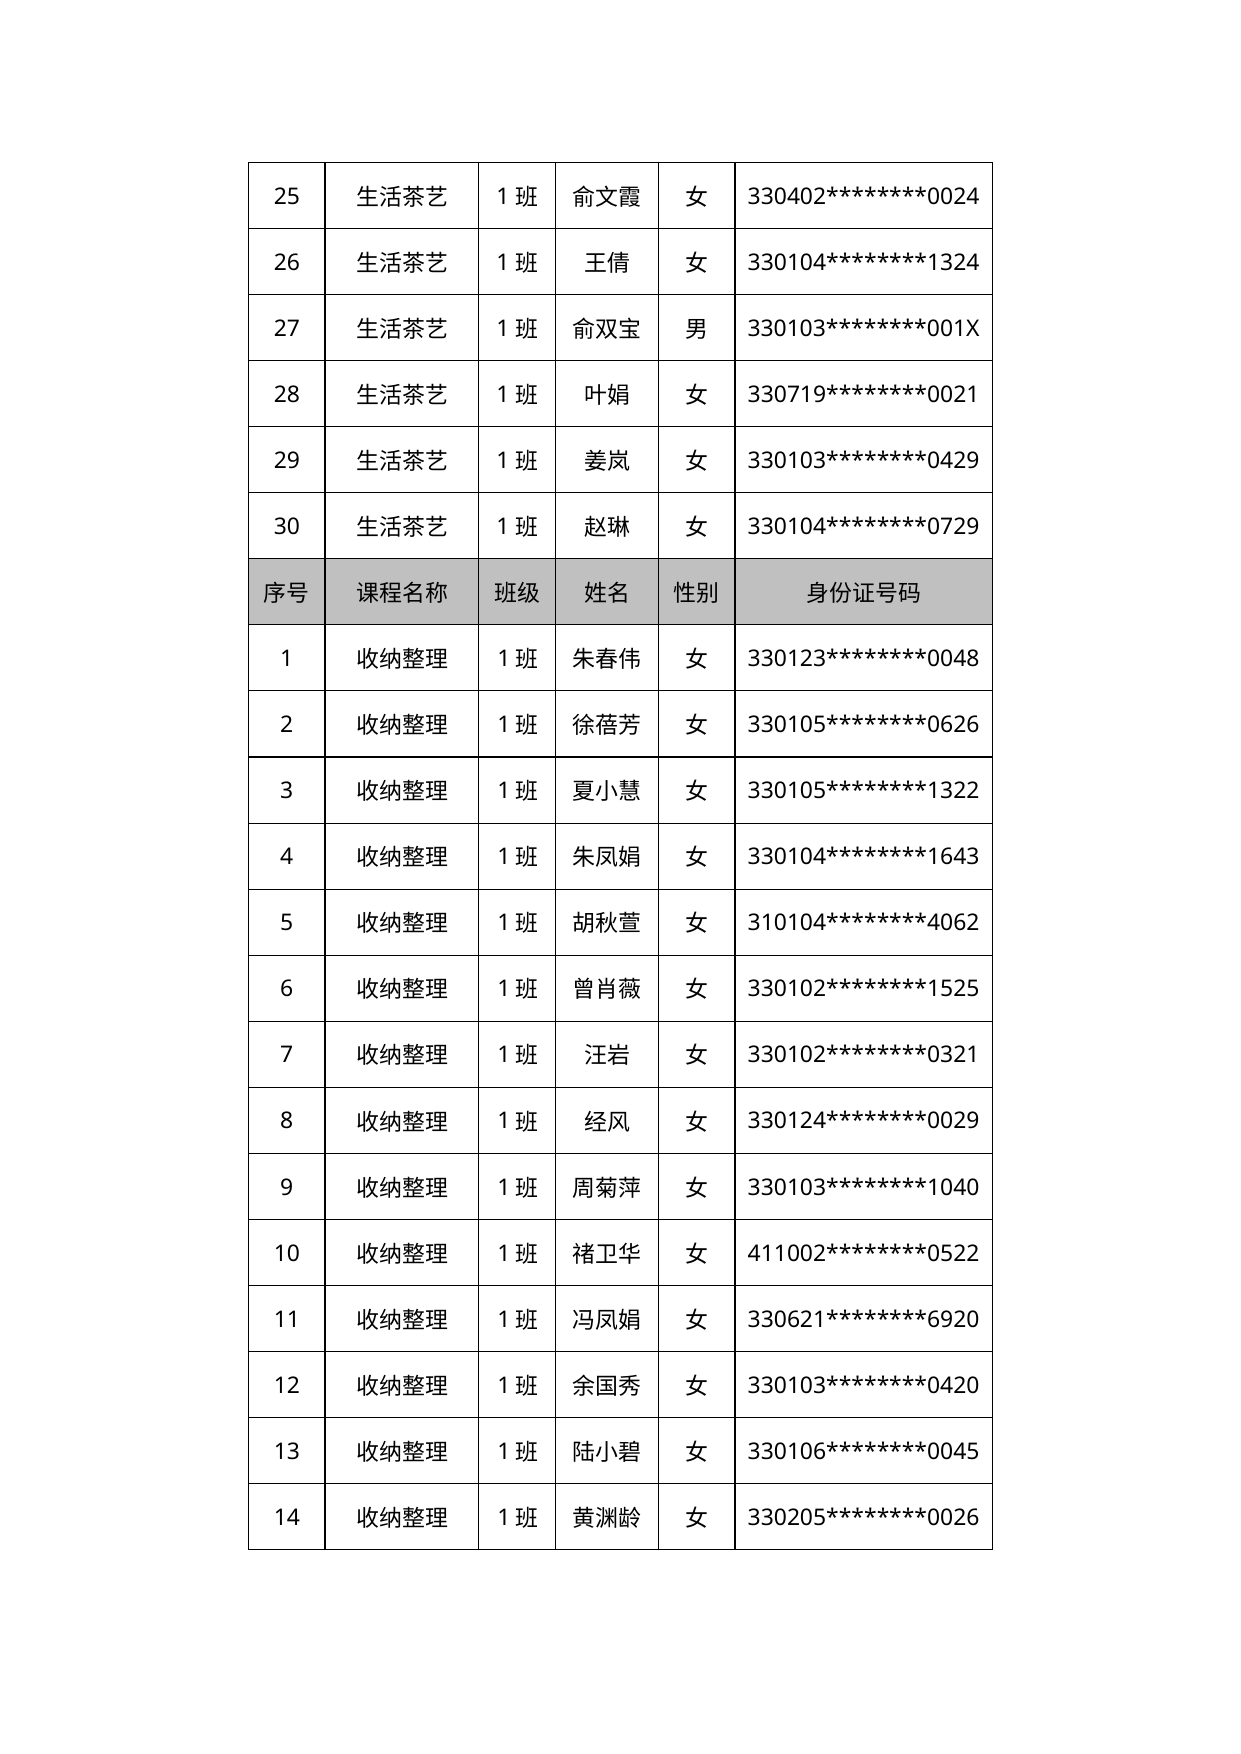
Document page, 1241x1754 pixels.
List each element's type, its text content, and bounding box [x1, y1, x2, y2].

table_cell 1班 [479, 758, 555, 822]
table_cell 叶娟 [556, 361, 658, 426]
table_cell 女 [659, 758, 734, 822]
table_cell 女 [659, 1088, 734, 1153]
table_cell 1班 [479, 1088, 555, 1153]
table_cell 411002********0522 [736, 1220, 992, 1285]
table_cell 生活茶艺 [326, 361, 478, 426]
table_cell 姓名 [556, 559, 658, 624]
table_cell 330124********0029 [736, 1088, 992, 1153]
table_cell 330104********1324 [736, 229, 992, 294]
table_cell 女 [659, 361, 734, 426]
table_cell 1班 [479, 824, 555, 888]
table_cell 女 [659, 1220, 734, 1285]
table_cell 330102********0321 [736, 1022, 992, 1087]
table_cell 夏小慧 [556, 758, 658, 822]
table_cell 13 [249, 1418, 324, 1483]
table_cell 女 [659, 1484, 734, 1549]
table_cell 1 班 [479, 295, 555, 360]
table_cell 收纳整理 [326, 691, 478, 756]
table_cell 330205********0026 [736, 1484, 992, 1549]
table_cell 1班 [479, 1154, 555, 1219]
table_cell 330102********1525 [736, 956, 992, 1021]
table_cell 收纳整理 [326, 1484, 478, 1549]
table_cell 收纳整理 [326, 1022, 478, 1087]
table_cell 10 [249, 1220, 324, 1285]
table_cell 330621********6920 [736, 1286, 992, 1351]
table_cell 女 [659, 691, 734, 756]
table_cell 310104********4062 [736, 890, 992, 954]
table_cell 330719********0021 [736, 361, 992, 426]
table_cell 俞双宝 [556, 295, 658, 360]
table_cell 330103********001X [736, 295, 992, 360]
table_cell 姜岚 [556, 427, 658, 492]
table_cell 6 [249, 956, 324, 1021]
table_cell 禇卫华 [556, 1220, 658, 1285]
table_cell 周菊萍 [556, 1154, 658, 1219]
table_cell 330106********0045 [736, 1418, 992, 1483]
table_cell 4 [249, 824, 324, 888]
table_cell 330103********0420 [736, 1352, 992, 1417]
table_cell 330104********1643 [736, 824, 992, 888]
table_cell 收纳整理 [326, 1154, 478, 1219]
table_cell 1 班 [479, 163, 555, 228]
table_cell 女 [659, 956, 734, 1021]
table_cell 冯凤娟 [556, 1286, 658, 1351]
table_cell 徐蓓芳 [556, 691, 658, 756]
table_cell 收纳整理 [326, 625, 478, 690]
table_cell 1班 [479, 691, 555, 756]
table_cell 收纳整理 [326, 758, 478, 822]
table_cell 12 [249, 1352, 324, 1417]
table_cell 1班 [479, 1286, 555, 1351]
table_cell 女 [659, 890, 734, 954]
table_cell 收纳整理 [326, 824, 478, 888]
table_cell 26 [249, 229, 324, 294]
table_cell 收纳整理 [326, 1220, 478, 1285]
table_cell 男 [659, 295, 734, 360]
table_cell 1 班 [479, 427, 555, 492]
table_cell 27 [249, 295, 324, 360]
table_cell 生活茶艺 [326, 229, 478, 294]
table_cell 生活茶艺 [326, 163, 478, 228]
table_cell 女 [659, 824, 734, 888]
table_cell 赵琳 [556, 493, 658, 558]
table_cell 序号 [249, 559, 324, 624]
table_cell 女 [659, 493, 734, 558]
table_cell 黄渊龄 [556, 1484, 658, 1549]
table_cell 330402********0024 [736, 163, 992, 228]
table_cell 330103********1040 [736, 1154, 992, 1219]
table_cell 女 [659, 163, 734, 228]
table_cell 班级 [479, 559, 555, 624]
table_cell 女 [659, 1418, 734, 1483]
table_cell 女 [659, 229, 734, 294]
table_cell 课程名称 [326, 559, 478, 624]
table_cell 11 [249, 1286, 324, 1351]
table_cell 29 [249, 427, 324, 492]
table_cell 30 [249, 493, 324, 558]
table_cell 女 [659, 625, 734, 690]
table_cell 9 [249, 1154, 324, 1219]
table_cell 收纳整理 [326, 1286, 478, 1351]
table_cell 收纳整理 [326, 1088, 478, 1153]
table_cell 1 班 [479, 229, 555, 294]
table_cell 3 [249, 758, 324, 822]
table_cell 女 [659, 1022, 734, 1087]
table_cell 7 [249, 1022, 324, 1087]
table_cell 性别 [659, 559, 734, 624]
table_cell 生活茶艺 [326, 427, 478, 492]
table_cell 女 [659, 427, 734, 492]
table_cell 25 [249, 163, 324, 228]
table_cell 330105********0626 [736, 691, 992, 756]
table_cell 曾肖薇 [556, 956, 658, 1021]
table_cell 1班 [479, 1484, 555, 1549]
table_cell 王倩 [556, 229, 658, 294]
table_cell 女 [659, 1154, 734, 1219]
table_cell 330104********0729 [736, 493, 992, 558]
table_cell 陆小碧 [556, 1418, 658, 1483]
table_cell 收纳整理 [326, 1418, 478, 1483]
table_cell 1 班 [479, 361, 555, 426]
table_cell 8 [249, 1088, 324, 1153]
table_cell 胡秋萱 [556, 890, 658, 954]
table_cell 朱春伟 [556, 625, 658, 690]
table_cell 1班 [479, 625, 555, 690]
table_cell 1 [249, 625, 324, 690]
table_cell 生活茶艺 [326, 295, 478, 360]
table_cell 28 [249, 361, 324, 426]
table_cell 1班 [479, 956, 555, 1021]
table_cell 1班 [479, 890, 555, 954]
table_cell 女 [659, 1286, 734, 1351]
table_cell 330105********1322 [736, 758, 992, 822]
table_cell 身份证号码 [736, 559, 992, 624]
table_cell 330123********0048 [736, 625, 992, 690]
table_cell 1班 [479, 1352, 555, 1417]
table_cell 收纳整理 [326, 1352, 478, 1417]
table_cell 俞文霞 [556, 163, 658, 228]
table_cell 余国秀 [556, 1352, 658, 1417]
table_cell 14 [249, 1484, 324, 1549]
table_cell 1班 [479, 1022, 555, 1087]
table_cell 女 [659, 1352, 734, 1417]
table_cell 汪岩 [556, 1022, 658, 1087]
table_cell 1班 [479, 1418, 555, 1483]
table_cell 5 [249, 890, 324, 954]
table_cell 收纳整理 [326, 956, 478, 1021]
table_cell 330103********0429 [736, 427, 992, 492]
table_cell 收纳整理 [326, 890, 478, 954]
table_cell 朱凤娟 [556, 824, 658, 888]
table_cell 2 [249, 691, 324, 756]
table_cell 生活茶艺 [326, 493, 478, 558]
table_cell 1班 [479, 1220, 555, 1285]
table_cell 经风 [556, 1088, 658, 1153]
table_cell 1 班 [479, 493, 555, 558]
